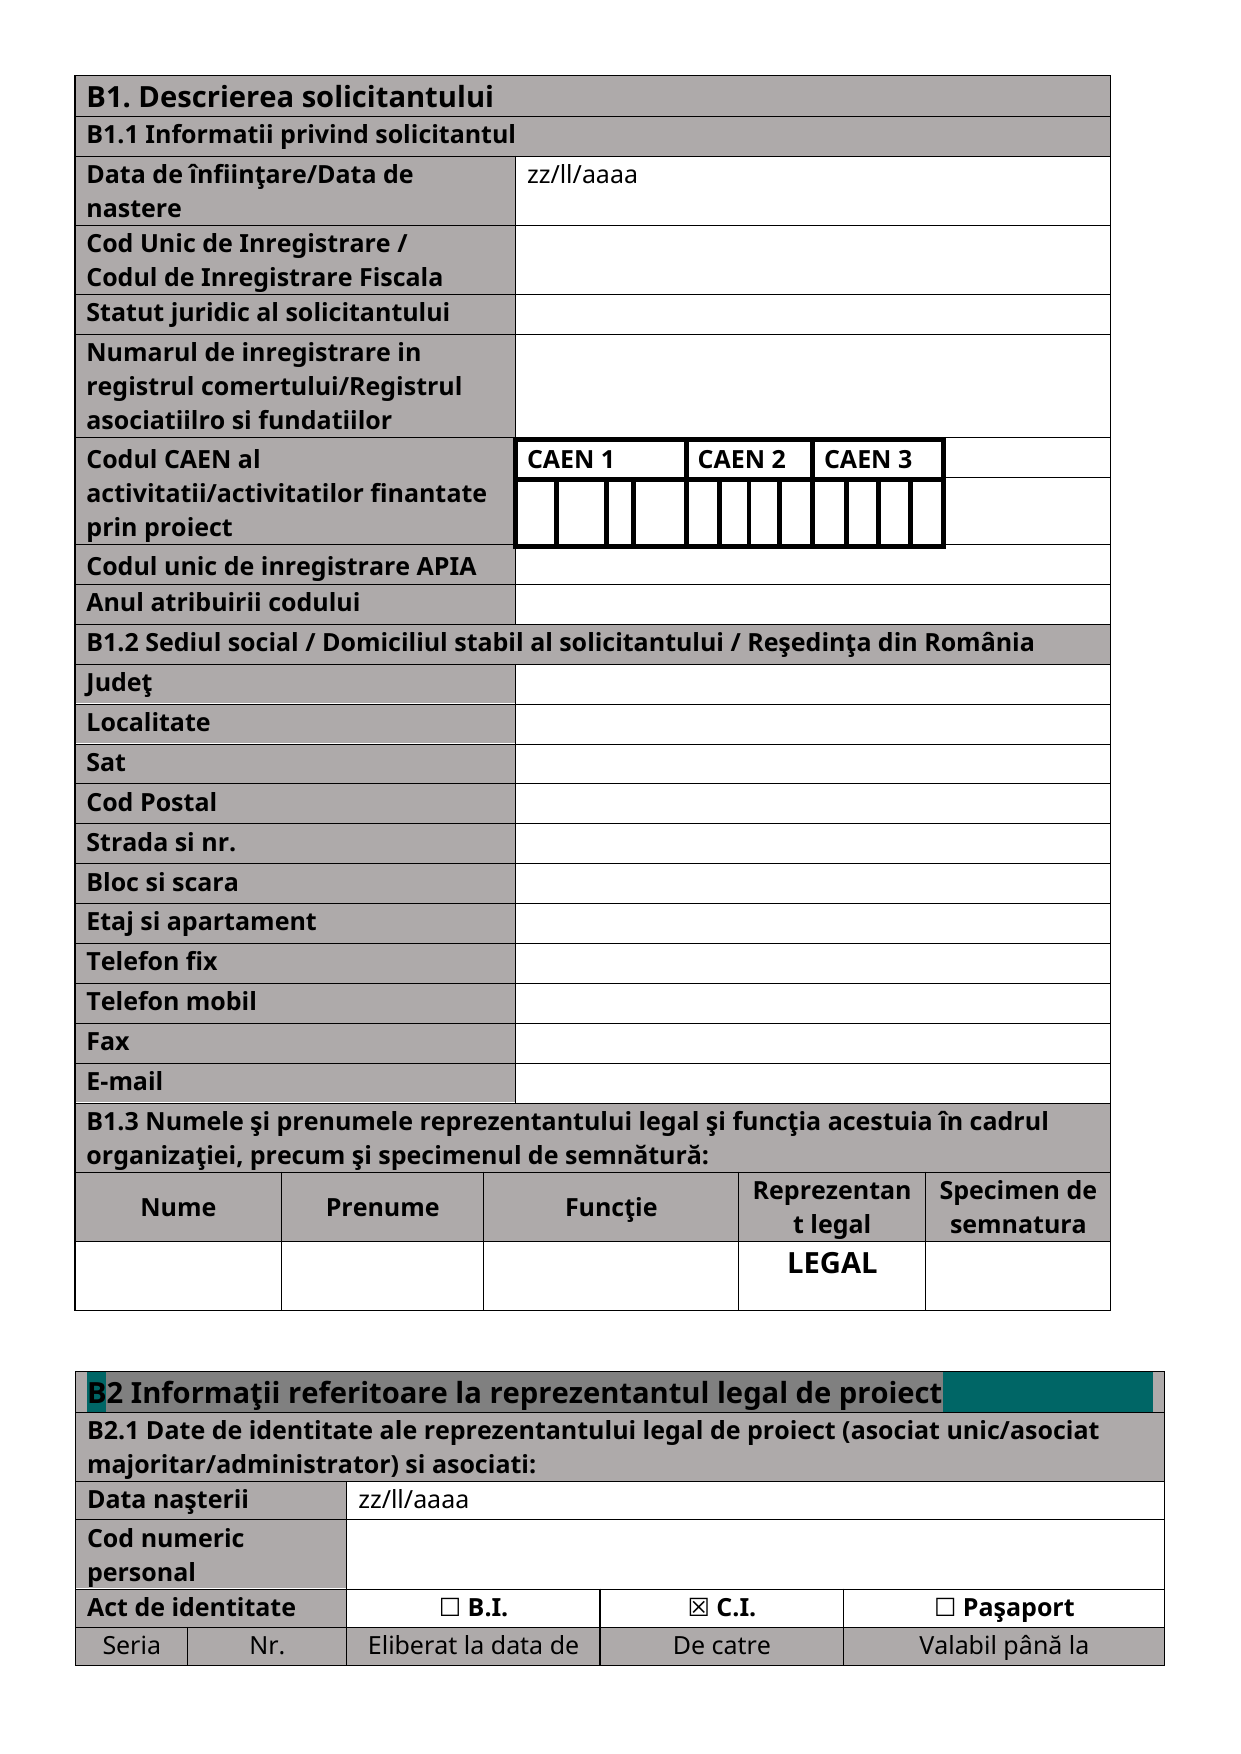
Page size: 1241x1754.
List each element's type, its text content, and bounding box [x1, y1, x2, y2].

table_cell [516, 745, 1110, 783]
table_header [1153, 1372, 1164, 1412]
table_cell [516, 585, 1110, 624]
table_cell Cod numeric personal [76, 1520, 346, 1588]
table_cell [516, 226, 1110, 294]
table_cell B1.3 Numele şi prenumele reprezentantului legal şi funcţia acestuia în cadrul organizaţiei, precum şi specimenul de semnătură: [76, 1104, 1110, 1172]
table_cell Prenume [282, 1173, 483, 1241]
table_cell B2.1 Date de identitate ale reprezentantului legal de proiect (asociat unic/asociat majoritar/administrator) si asociati: [76, 1413, 1164, 1481]
table_cell [782, 482, 810, 544]
table_cell [484, 1242, 738, 1310]
table_cell Valabil până la [844, 1628, 1164, 1665]
table_cell [518, 482, 554, 544]
table_cell [516, 904, 1110, 943]
table_cell Bloc si scara [76, 864, 515, 903]
table_cell zz/ll/aaaa [347, 1482, 1164, 1519]
table_cell [516, 864, 1110, 903]
table_cell Judeţ [76, 665, 515, 703]
table_cell [516, 295, 1110, 334]
table_cell [516, 824, 1110, 863]
table_cell Nr. [188, 1628, 346, 1665]
table_cell B1.2 Sediul social / Domiciliul stabil al solicitantului / Reşedinţa din România [76, 625, 1110, 664]
table_cell CAEN 3 [815, 442, 941, 477]
table_cell LEGAL [739, 1242, 925, 1310]
table_cell [722, 482, 747, 544]
table_cell B.I. [347, 1590, 599, 1627]
table_cell Codul CAEN al activitatii/activitatilor finantate prin proiect [76, 438, 513, 544]
table_cell [609, 482, 631, 544]
table_cell Funcţie [484, 1173, 738, 1241]
table_cell Localitate [76, 705, 515, 743]
table_cell Specimen de semnatura [926, 1173, 1110, 1241]
table_cell [946, 478, 1110, 544]
table_cell Cod Unic de Inregistrare / Codul de Inregistrare Fiscala [76, 226, 515, 294]
table_cell Act de identitate [76, 1590, 346, 1627]
table_cell E-mail [76, 1064, 515, 1102]
table_cell Reprezentant legal [739, 1173, 925, 1241]
table_cell [849, 482, 876, 544]
table_cell Statut juridic al solicitantului [76, 295, 515, 334]
table_cell Paşaport [844, 1590, 1164, 1627]
table_cell Nume [76, 1173, 281, 1241]
table_cell Data de înfiinţare/Data de nastere [76, 157, 515, 225]
table_cell Codul unic de inregistrare APIA [76, 545, 515, 584]
table_cell [751, 482, 777, 544]
table_cell [76, 1242, 281, 1310]
table_cell [636, 482, 684, 544]
table_cell B1.1 Informatii privind solicitantul [76, 117, 1110, 156]
table_cell CAEN 2 [689, 442, 810, 477]
table_cell [559, 482, 604, 544]
table_cell Sat [76, 745, 515, 783]
table_cell zz/ll/aaaa [516, 157, 1110, 225]
table_cell [881, 482, 908, 544]
table_cell Etaj si apartament [76, 904, 515, 943]
table_cell [282, 1242, 483, 1310]
table_cell [516, 984, 1110, 1023]
table_cell [516, 665, 1110, 703]
table_cell CAEN 1 [518, 442, 684, 477]
table_cell [815, 482, 844, 544]
table_cell [347, 1520, 1164, 1588]
table_cell Eliberat la data de [347, 1628, 599, 1665]
table_cell B1. Descrierea solicitantului [76, 76, 1110, 116]
table_cell [516, 545, 1110, 584]
table_cell [516, 705, 1110, 743]
table_cell Cod Postal [76, 784, 515, 823]
table_cell [946, 438, 1110, 477]
table_cell Telefon fix [76, 944, 515, 983]
table_cell De catre [601, 1628, 843, 1665]
table_cell [516, 1064, 1110, 1102]
table_cell [926, 1242, 1110, 1310]
table_cell [516, 784, 1110, 823]
table_cell [913, 482, 941, 544]
table_cell Anul atribuirii codului [76, 585, 515, 624]
table_cell Fax [76, 1024, 515, 1063]
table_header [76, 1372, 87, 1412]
table_cell Telefon mobil [76, 984, 515, 1023]
table_cell Strada si nr. [76, 824, 515, 863]
table_cell [516, 1024, 1110, 1063]
table_cell C.I. [601, 1590, 843, 1627]
table_cell Seria [76, 1628, 187, 1665]
table_cell [516, 944, 1110, 983]
table_cell [516, 335, 1110, 437]
table_cell Data naşterii [76, 1482, 346, 1519]
table_cell [689, 482, 717, 544]
table_cell Numarul de inregistrare in registrul comertului/Registrul asociatiilro si fundatiilor [76, 335, 515, 437]
